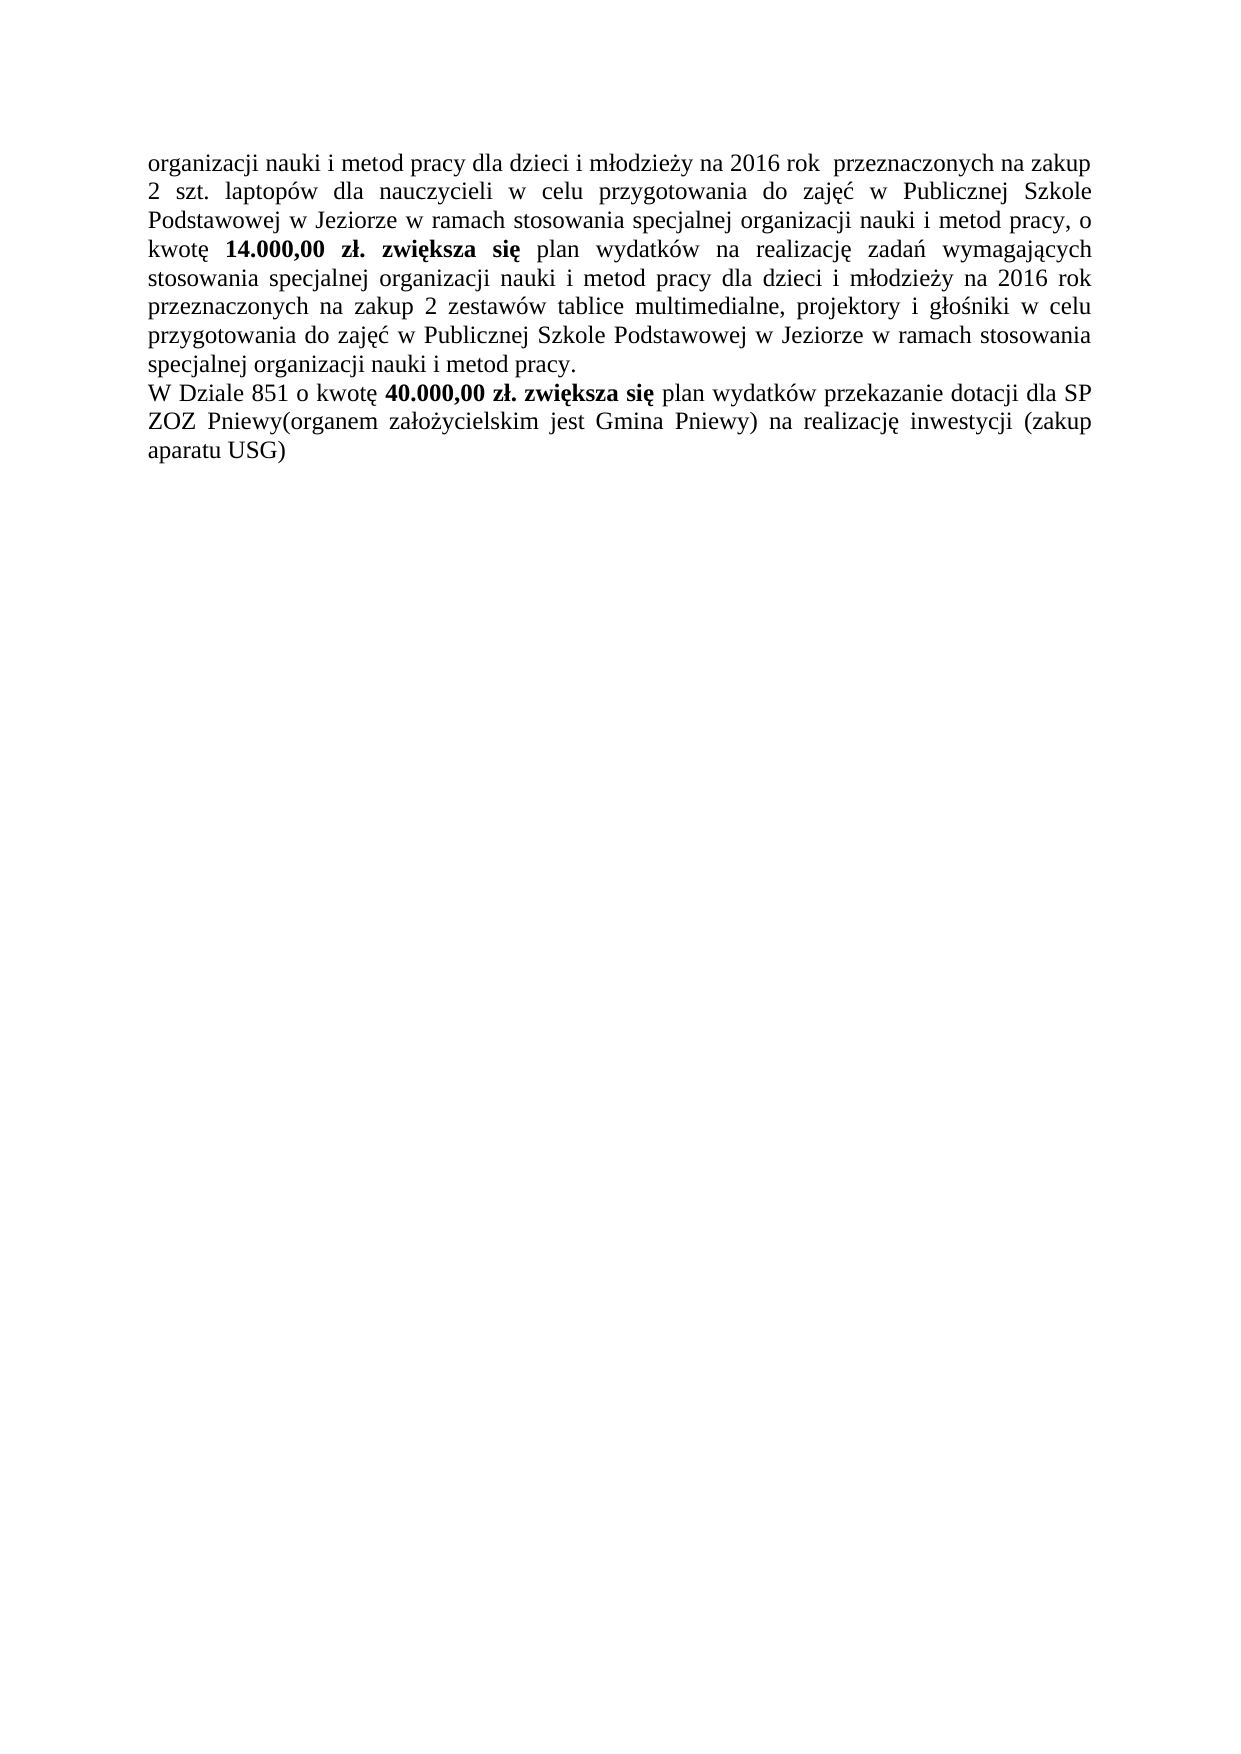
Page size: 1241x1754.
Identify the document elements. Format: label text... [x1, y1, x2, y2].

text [148, 148, 1093, 378]
text W Dziale 851 o kwotę 40.000,00 zł. zwiększa się plan wydatków przekazanie dotacji dla SP ZOZ Pniewy(organem założycielskim jest Gmina Pniewy) na realizację inwestycji (zakup aparatu USG) [148, 378, 1093, 464]
